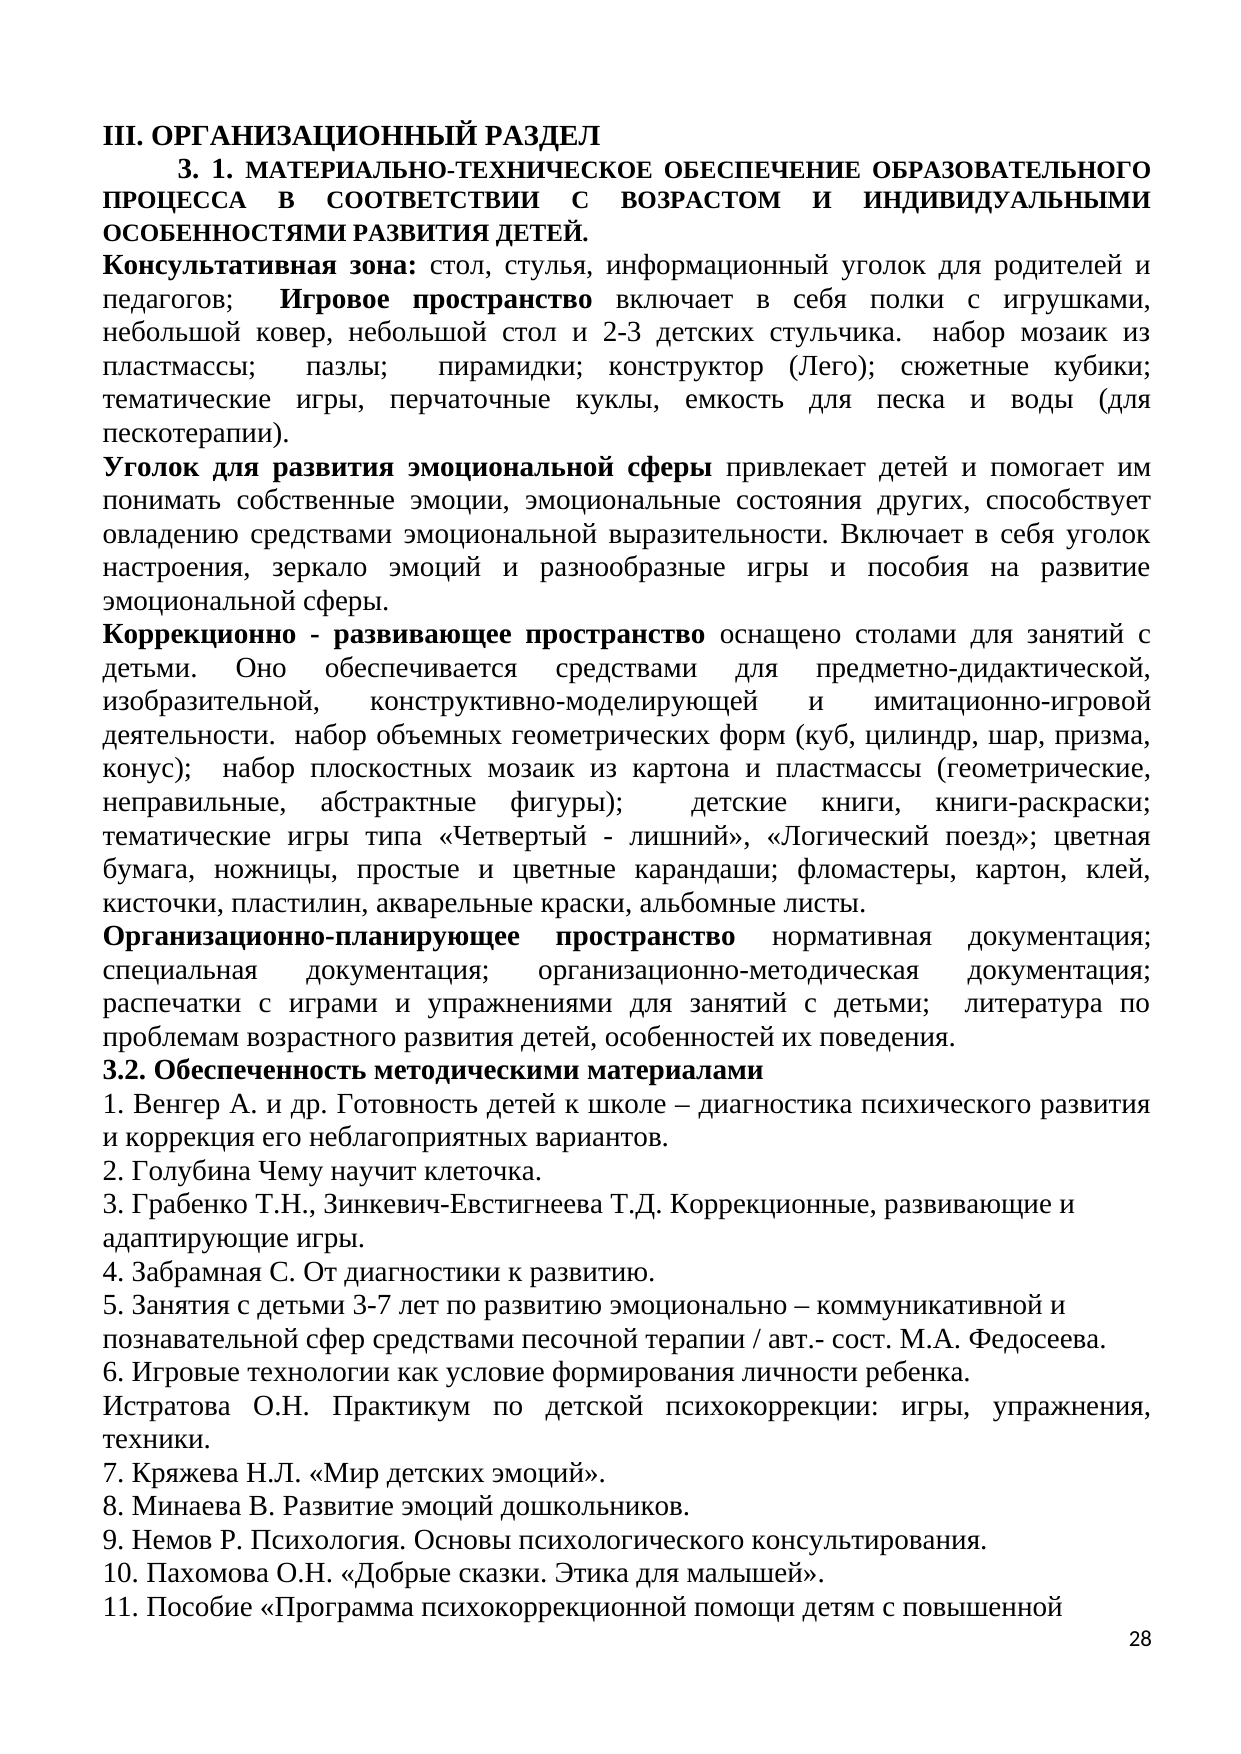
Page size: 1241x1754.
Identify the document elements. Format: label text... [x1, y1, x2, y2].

text адаптирующие игры. [102, 1220, 1152, 1254]
text 6. Игровые технологии как условие формирования личности ребенка. [102, 1354, 1152, 1388]
text 4. Забрамная С. От диагностики к развитию. [102, 1254, 1152, 1287]
text Коррекционно - развивающее пространство оснащено столами для занятий с детьми. Оно обеспечивается средствами для предметно-дидактической, изобразительной, конструктивно-моделирующей и имитационно-игровой деятельности. набор объемных геометрических форм (куб, цилиндр, шар, призма, конус); набор плоскостных мозаик из картона и пластмассы (геометрические, неправильные, абстрактные фигуры); детские книги, книги-раскраски; тематические игры типа «Четвертый - лишний», «Логический поезд»; цветная бумага, ножницы, простые и цветные карандаши; фломастеры, картон, клей, кисточки, пластилин, акварельные краски, альбомные листы. [102, 616, 1152, 918]
text Истратова О.Н. Практикум по детской психокоррекции: игры, упражнения, техники. [102, 1388, 1152, 1455]
text Организационно-планирующее пространство нормативная документация; специальная документация; организационно-методическая документация; распечатки с играми и упражнениями для занятий с детьми; литература по проблемам возрастного развития детей, особенностей их поведения. [102, 918, 1152, 1052]
text 3.2. Обеспеченность методическими материалами [102, 1052, 1152, 1086]
text 11. Пособие «Программа психокоррекционной помощи детям с повышенной [102, 1589, 1152, 1623]
text 8. Минаева В. Развитие эмоций дошкольников. [102, 1488, 1152, 1522]
text 10. Пахомова О.Н. «Добрые сказки. Этика для малышей». [102, 1556, 1152, 1589]
text 1. Венгер А. и др. Готовность детей к школе – диагностика психического развития и коррекция его неблагоприятных вариантов. [102, 1086, 1152, 1153]
text 3. Грабенко Т.Н., Зинкевич-Евстигнеева Т.Д. Коррекционные, развивающие и [102, 1187, 1152, 1220]
text 7. Кряжева Н.Л. «Мир детских эмоций». [102, 1455, 1152, 1488]
text 2. Голубина Чему научит клеточка. [102, 1153, 1152, 1187]
text 3. 1. МАТЕРИАЛЬНО-ТЕХНИЧЕСКОЕ ОБЕСПЕЧЕНИЕ ОБРАЗОВАТЕЛЬНОГО ПРОЦЕССА В СООТВЕТСТВИИ С ВОЗРАСТОМ И ИНДИВИДУАЛЬНЫМИ ОСОБЕННОСТЯМИ РАЗВИТИЯ ДЕТЕЙ. [102, 152, 1152, 247]
text 5. Занятия с детьми 3-7 лет по развитию эмоционально – коммуникативной и [102, 1287, 1152, 1321]
text 9. Немов Р. Психология. Основы психологического консультирования. [102, 1522, 1152, 1556]
text Консультативная зона: стол, стулья, информационный уголок для родителей и педагогов; Игровое пространство включает в себя полки с игрушками, небольшой ковер, небольшой стол и 2-3 детских стульчика. набор мозаик из пластмассы; пазлы; пирамидки; конструктор (Лего); сюжетные кубики; тематические игры, перчаточные куклы, емкость для песка и воды (для пескотерапии). [102, 247, 1152, 449]
text III. ОРГАНИЗАЦИОННЫЙ РАЗДЕЛ [102, 118, 1152, 152]
text познавательной сфер средствами песочной терапии / авт.- сост. М.А. Федосеева. [102, 1321, 1152, 1354]
text Уголок для развития эмоциональной сферы привлекает детей и помогает им понимать собственные эмоции, эмоциональные состояния других, способствует овладению средствами эмоциональной выразительности. Включает в себя уголок настроения, зеркало эмоций и разнообразные игры и пособия на развитие эмоциональной сферы. [102, 449, 1152, 616]
